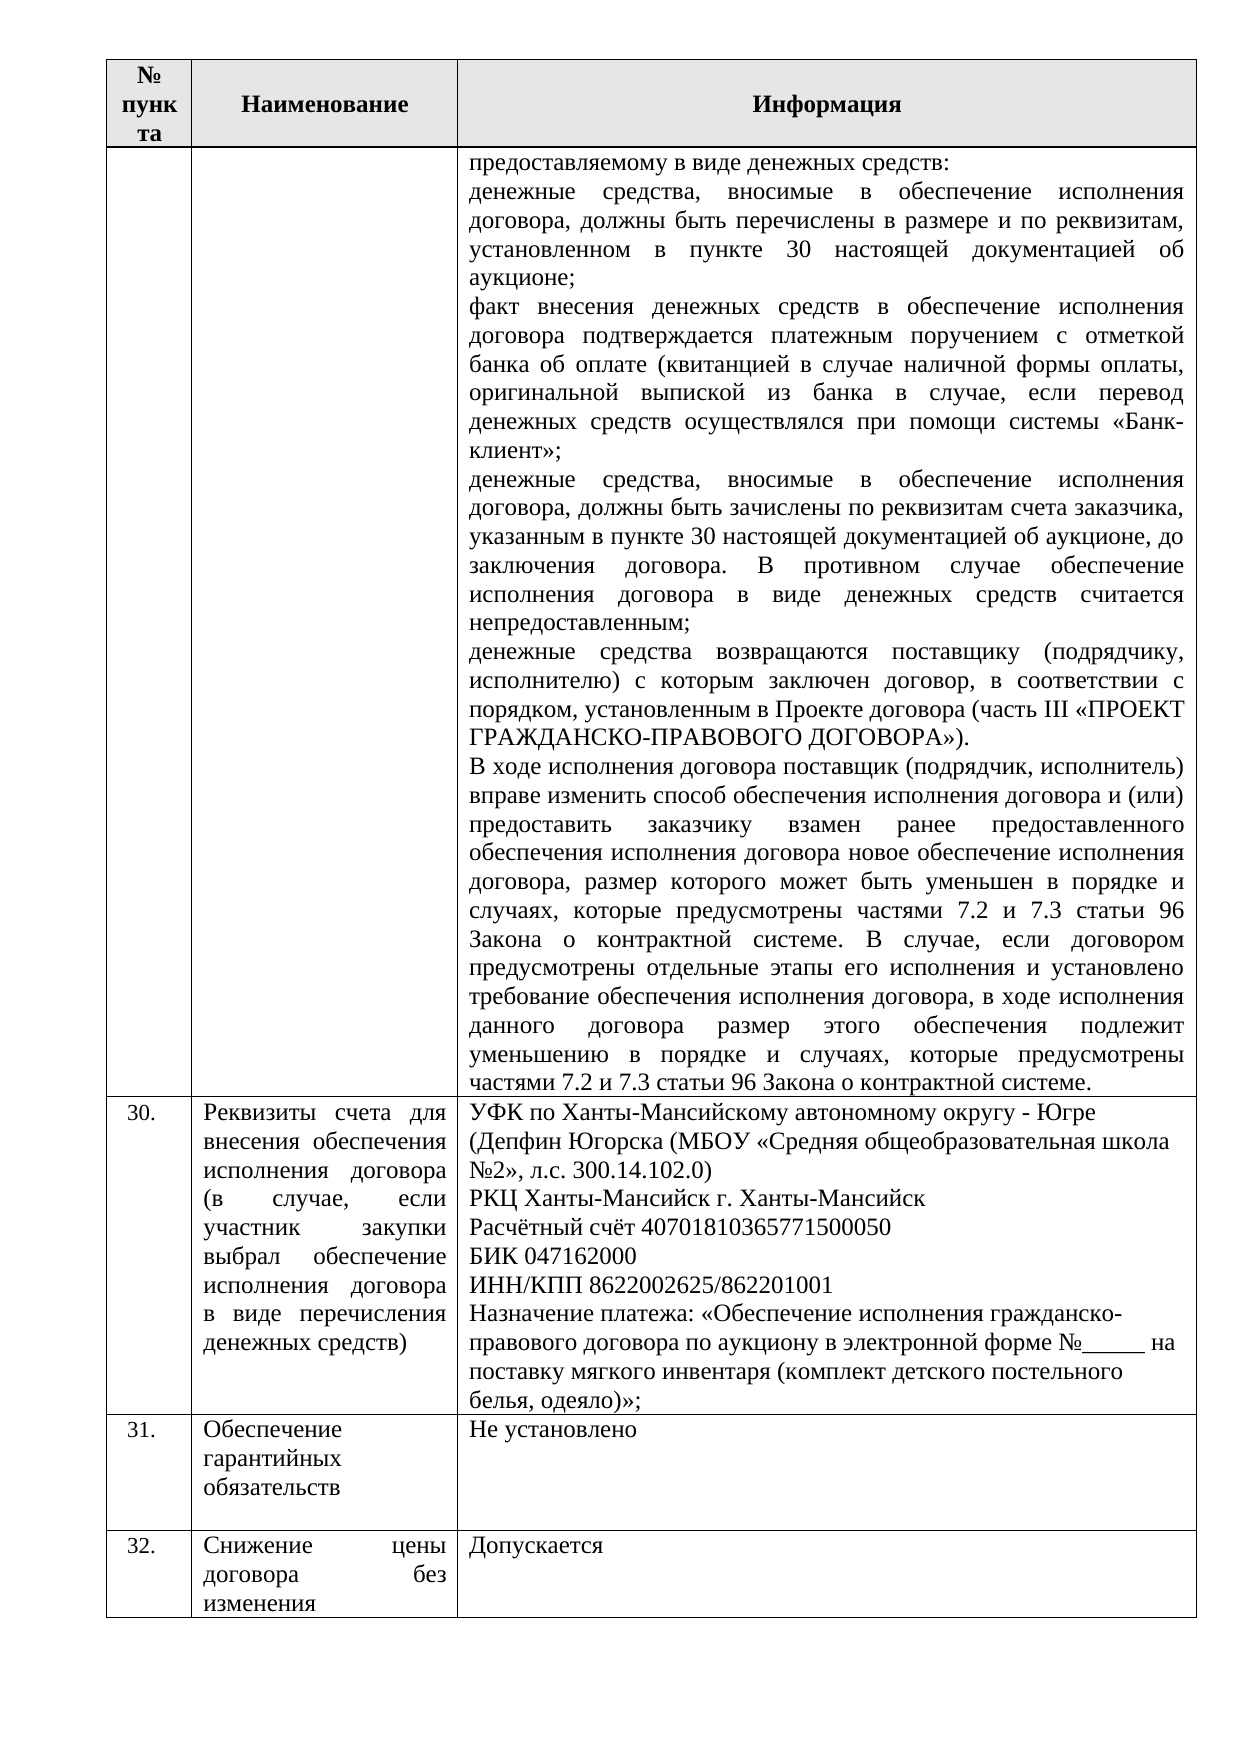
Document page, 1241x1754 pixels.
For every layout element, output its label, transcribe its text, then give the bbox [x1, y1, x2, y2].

table_cell [107, 148, 191, 1096]
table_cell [458, 148, 1196, 1096]
table_cell Допускается [458, 1531, 1196, 1617]
table_header Информация [458, 60, 1196, 146]
table_cell [107, 1531, 191, 1617]
table_cell [107, 1097, 191, 1413]
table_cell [192, 1531, 457, 1617]
table_cell Реквизиты счета для внесения обеспечения исполнения договора (в случае, если участник закупки выбрал обеспечение исполнения договора в виде перечисления денежных средств) [192, 1097, 457, 1413]
table_header Наименование [192, 60, 457, 146]
table_cell УФК по Ханты-Мансийскому автономному округу - Югре (Депфин Югорска (МБОУ «Средняя общеобразовательная школа №2», л.с. 300.14.102.0) РКЦ Ханты-Мансийск г. Ханты-Мансийск Расчётный счёт 40701810365771500050 БИК 047162000 ИНН/КПП 8622002625/862201001 Назначение платежа: «Обеспечение исполнения гражданско-правового договора по аукциону в электронной форме №_____ на поставку мягкого инвентаря (комплект детского постельного белья, одеяло)»; [458, 1097, 1196, 1413]
table_cell Обеспечение гарантийных обязательств [192, 1415, 457, 1529]
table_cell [192, 148, 457, 1096]
table_header № пункта [107, 60, 191, 146]
table_cell [107, 1415, 191, 1529]
table_cell Не установлено [458, 1415, 1196, 1529]
